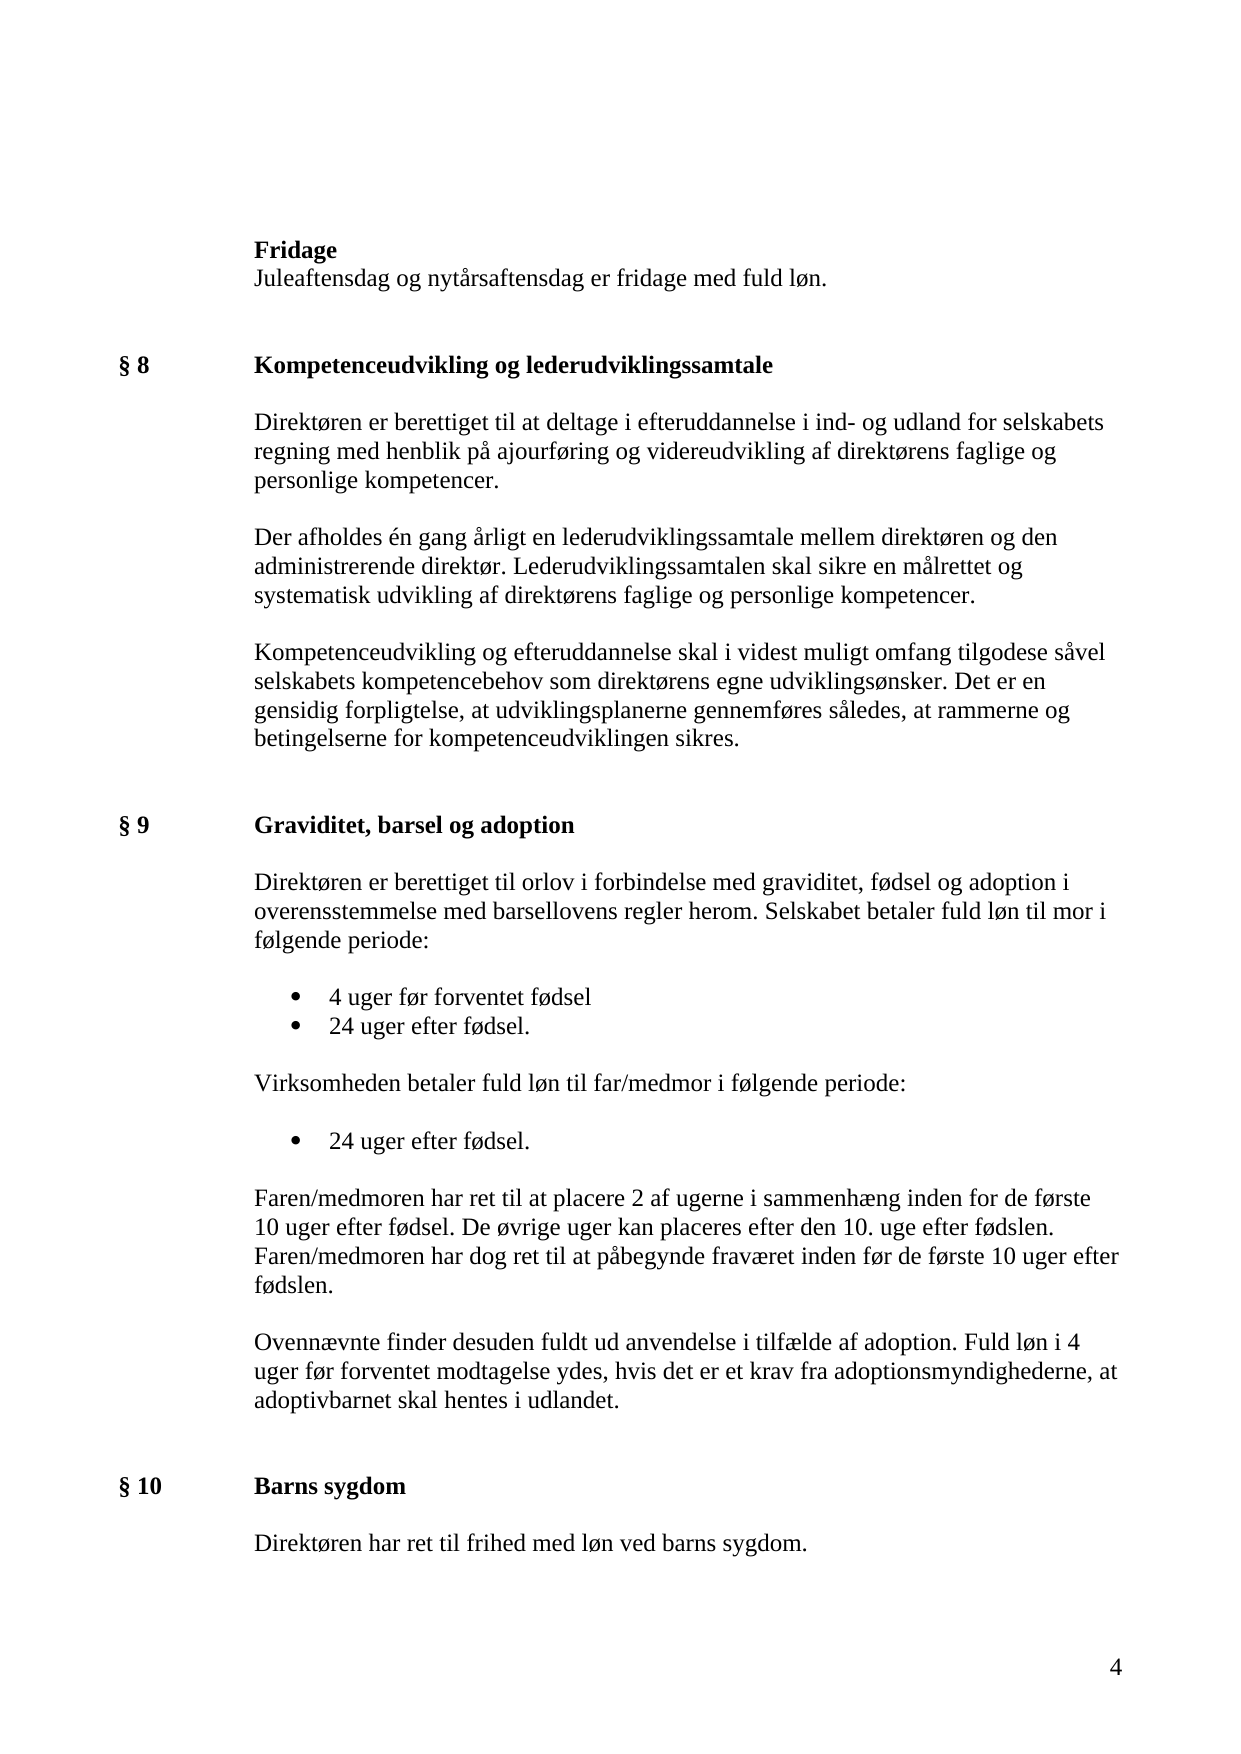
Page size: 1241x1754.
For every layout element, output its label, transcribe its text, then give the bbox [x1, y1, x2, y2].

text Fridage [254, 235, 1122, 263]
text Kompetenceudvikling og efteruddannelse skal i videst muligt omfang tilgodese såvel selskabets kompetencebehov som direktørens egne udviklingsønsker. Det er en gensidig forpligtelse, at udviklingsplanerne gennemføres således, at rammerne og betingelserne for kompetenceudviklingen sikres. [254, 637, 1122, 781]
text Direktøren har ret til frihed med løn ved barns sygdom. [118, 1528, 1122, 1557]
list 24 uger efter fødsel. [291, 1126, 1122, 1183]
list 4 uger før forventet fødsel [291, 982, 1122, 1011]
text § 8 Kompetenceudvikling og lederudviklingssamtale [118, 350, 1122, 378]
text Virksomheden betaler fuld løn til far/medmor i følgende periode: [254, 1068, 1122, 1097]
text § 10 Barns sygdom [118, 1471, 1122, 1500]
text Direktøren er berettiget til at deltage i efteruddannelse i ind- og udland for selskabets regning med henblik på ajourføring og videreudvikling af direktørens faglige og personlige kompetencer. [254, 407, 1122, 493]
text Der afholdes én gang årligt en lederudviklingssamtale mellem direktøren og den administrerende direktør. Lederudviklingssamtalen skal sikre en målrettet og systematisk udvikling af direktørens faglige og personlige kompetencer. [254, 522, 1122, 608]
text Faren/medmoren har ret til at placere 2 af ugerne i sammenhæng inden for de første 10 uger efter fødsel. De øvrige uger kan placeres efter den 10. uge efter fødslen. Faren/medmoren har dog ret til at påbegynde fraværet inden før de første 10 uger efter fødslen. [254, 1183, 1122, 1298]
text Direktøren er berettiget til orlov i forbindelse med graviditet, fødsel og adoption i overensstemmelse med barsellovens regler herom. Selskabet betaler fuld løn til mor i følgende periode: [254, 867, 1122, 982]
text Juleaftensdag og nytårsaftensdag er fridage med fuld løn. [254, 263, 1122, 292]
text § 9 Graviditet, barsel og adoption [118, 810, 1122, 838]
list 24 uger efter fødsel. [291, 1011, 1122, 1040]
text Ovennævnte finder desuden fuldt ud anvendelse i tilfælde af adoption. Fuld løn i 4 uger før forventet modtagelse ydes, hvis det er et krav fra adoptionsmyndighederne, at adoptivbarnet skal hentes i udlandet. [254, 1327, 1122, 1413]
